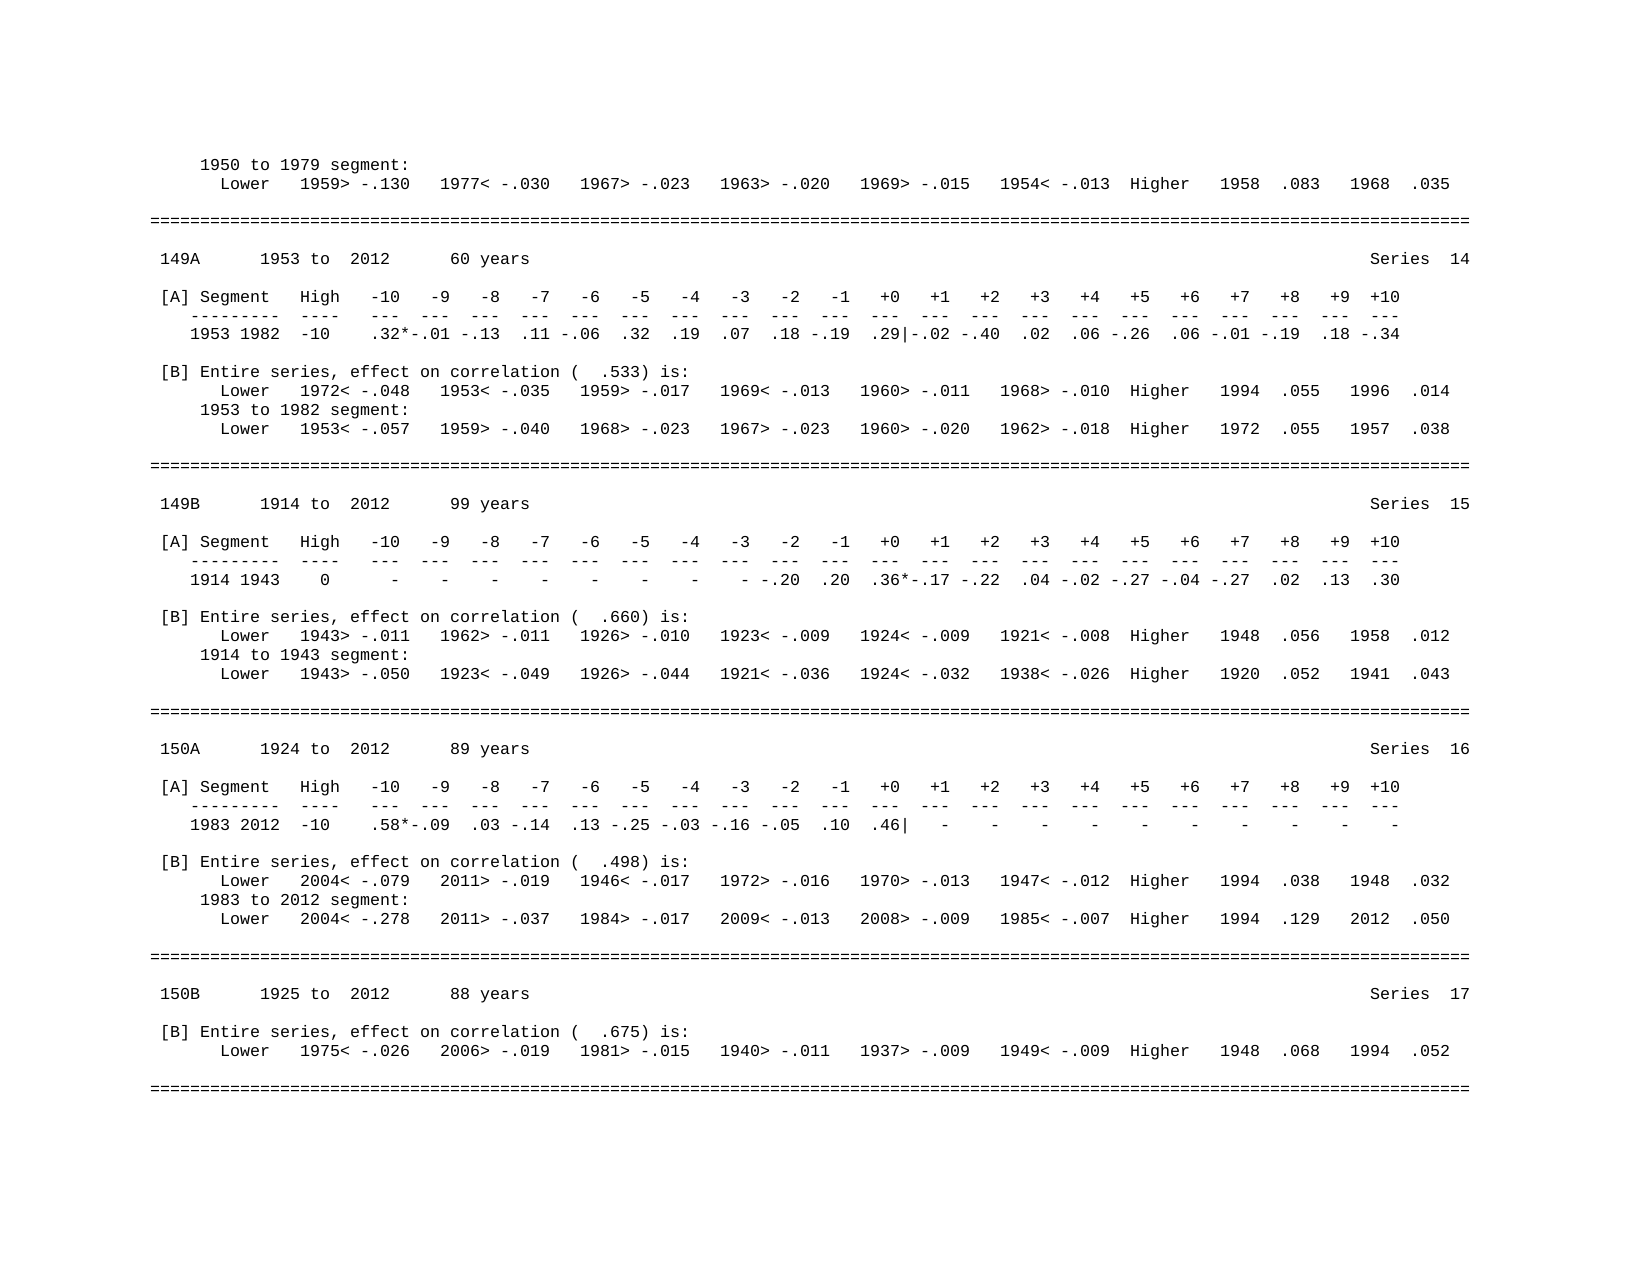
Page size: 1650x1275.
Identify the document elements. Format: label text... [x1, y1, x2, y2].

text 150A 1924 to 2012 89 years Series 16 [150, 741, 1500, 760]
text [B] Entire series, effect on correlation ( .660) is: [150, 609, 1500, 628]
text 1953 to 1982 segment: [150, 401, 1500, 420]
text [A] Segment High -10 -9 -8 -7 -6 -5 -4 -3 -2 -1 +0 +1 +2 +3 +4 +5 +6 +7 +8 +9 +10 [150, 778, 1500, 797]
text 1914 to 1943 segment: [150, 647, 1500, 665]
text Lower 2004< -.079 2011> -.019 1946< -.017 1972> -.016 1970> -.013 1947< -.012 Higher 1994 .038 1948 .032 [150, 873, 1500, 892]
text 149A 1953 to 2012 60 years Series 14 [150, 251, 1500, 269]
text [A] Segment High -10 -9 -8 -7 -6 -5 -4 -3 -2 -1 +0 +1 +2 +3 +4 +5 +6 +7 +8 +9 +10 [150, 533, 1500, 552]
text Lower 2004< -.278 2011> -.037 1984> -.017 2009< -.013 2008> -.009 1985< -.007 Higher 1994 .129 2012 .050 [150, 911, 1500, 929]
text Lower 1959> -.130 1977< -.030 1967> -.023 1963> -.020 1969> -.015 1954< -.013 Higher 1958 .083 1968 .035 [150, 175, 1500, 194]
text Lower 1943> -.011 1962> -.011 1926> -.010 1923< -.009 1924< -.009 1921< -.008 Higher 1948 .056 1958 .012 [150, 628, 1500, 647]
text 150B 1925 to 2012 88 years Series 17 [150, 986, 1500, 1005]
text ==================================================================================================================================== [150, 458, 1500, 477]
text --------- ---- --- --- --- --- --- --- --- --- --- --- --- --- --- --- --- --- --- --- --- --- --- [150, 307, 1500, 326]
text [B] Entire series, effect on correlation ( .498) is: [150, 854, 1500, 873]
text 149B 1914 to 2012 99 years Series 15 [150, 496, 1500, 514]
text [B] Entire series, effect on correlation ( .533) is: [150, 364, 1500, 383]
text ==================================================================================================================================== [150, 1080, 1500, 1099]
text 1953 1982 -10 .32*-.01 -.13 .11 -.06 .32 .19 .07 .18 -.19 .29|-.02 -.40 .02 .06 -.26 .06 -.01 -.19 .18 -.34 [150, 326, 1500, 345]
text --------- ---- --- --- --- --- --- --- --- --- --- --- --- --- --- --- --- --- --- --- --- --- --- [150, 552, 1500, 571]
text 1914 1943 0 - - - - - - - - -.20 .20 .36*-.17 -.22 .04 -.02 -.27 -.04 -.27 .02 .13 .30 [150, 571, 1500, 590]
text ==================================================================================================================================== [150, 948, 1500, 967]
text 1983 2012 -10 .58*-.09 .03 -.14 .13 -.25 -.03 -.16 -.05 .10 .46| - - - - - - - - - - [150, 816, 1500, 835]
text [A] Segment High -10 -9 -8 -7 -6 -5 -4 -3 -2 -1 +0 +1 +2 +3 +4 +5 +6 +7 +8 +9 +10 [150, 288, 1500, 307]
text [B] Entire series, effect on correlation ( .675) is: [150, 1024, 1500, 1042]
text Lower 1975< -.026 2006> -.019 1981> -.015 1940> -.011 1937> -.009 1949< -.009 Higher 1948 .068 1994 .052 [150, 1042, 1500, 1061]
text Lower 1972< -.048 1953< -.035 1959> -.017 1969< -.013 1960> -.011 1968> -.010 Higher 1994 .055 1996 .014 [150, 383, 1500, 401]
text 1950 to 1979 segment: [150, 156, 1500, 175]
text --------- ---- --- --- --- --- --- --- --- --- --- --- --- --- --- --- --- --- --- --- --- --- --- [150, 797, 1500, 816]
text 1983 to 2012 segment: [150, 892, 1500, 911]
text Lower 1943> -.050 1923< -.049 1926> -.044 1921< -.036 1924< -.032 1938< -.026 Higher 1920 .052 1941 .043 [150, 665, 1500, 684]
text Lower 1953< -.057 1959> -.040 1968> -.023 1967> -.023 1960> -.020 1962> -.018 Higher 1972 .055 1957 .038 [150, 420, 1500, 439]
text ==================================================================================================================================== [150, 703, 1500, 722]
text ==================================================================================================================================== [150, 213, 1500, 232]
